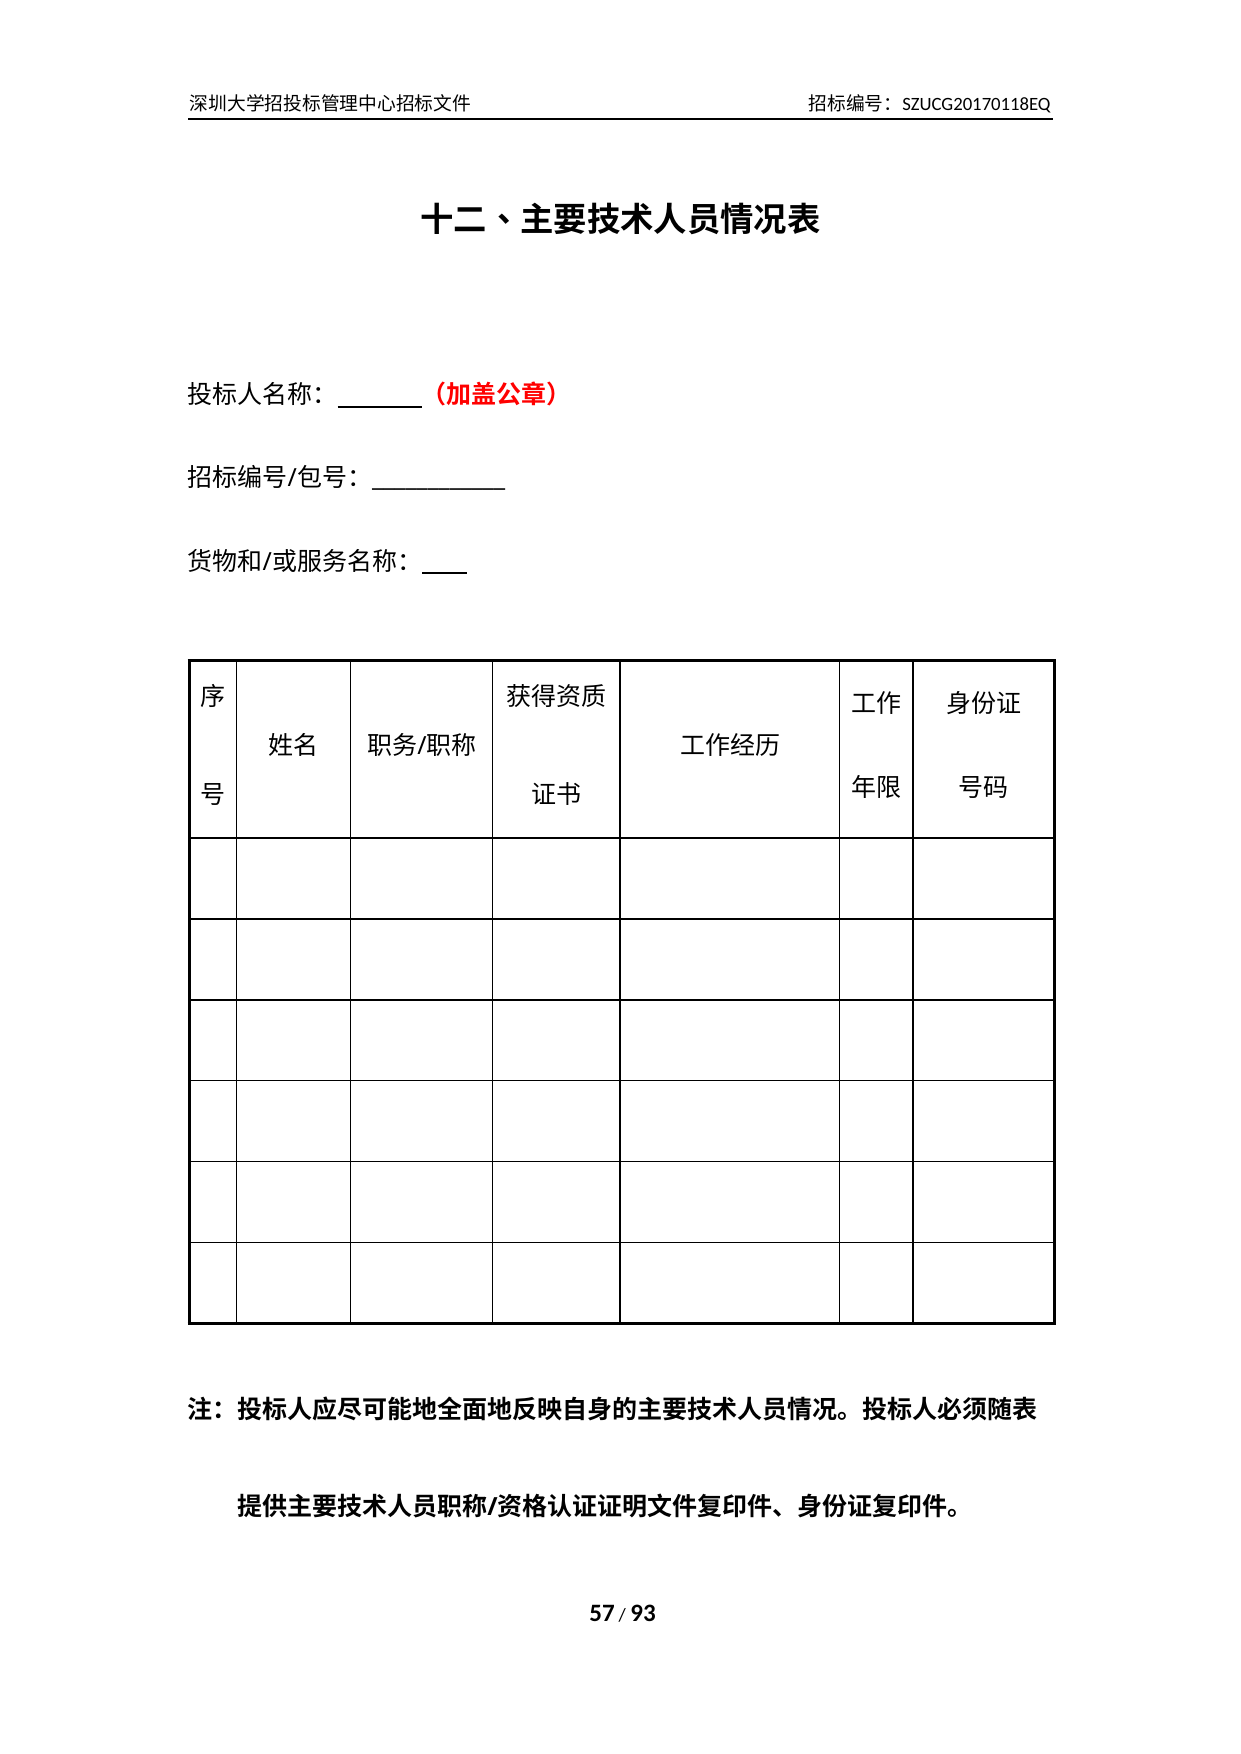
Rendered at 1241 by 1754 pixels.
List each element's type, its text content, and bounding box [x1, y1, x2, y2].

table_cell [840, 839, 912, 918]
table_header 序号 [191, 662, 236, 837]
text 货物和/或服务名称： [187, 527, 1053, 592]
table_cell [237, 1243, 350, 1322]
table_cell [191, 920, 236, 999]
table_header 姓名 [237, 662, 350, 837]
table_header 获得资质证书 [493, 662, 619, 837]
table_cell [351, 920, 492, 999]
table_cell [351, 1162, 492, 1241]
subtitle 十二、主要技术人员情况表 [187, 186, 1053, 251]
table_cell [914, 1001, 1053, 1080]
table_cell [191, 1001, 236, 1080]
table_cell [493, 1162, 619, 1241]
table_cell [351, 1243, 492, 1322]
table_cell [237, 1162, 350, 1241]
table_cell [191, 1243, 236, 1322]
table_cell [840, 1243, 912, 1322]
table_cell [351, 1001, 492, 1080]
table_cell [493, 1243, 619, 1322]
table_cell [621, 839, 839, 918]
table_cell [621, 920, 839, 999]
table_cell [840, 1081, 912, 1161]
table_cell [840, 1162, 912, 1241]
table_cell [237, 920, 350, 999]
table_cell [621, 1162, 839, 1241]
table_cell [493, 920, 619, 999]
table_cell [351, 1081, 492, 1161]
table_cell [351, 839, 492, 918]
table_cell [914, 839, 1053, 918]
table_cell [840, 920, 912, 999]
table_cell [237, 839, 350, 918]
table_cell [493, 839, 619, 918]
table_cell [840, 1001, 912, 1080]
table_cell [237, 1081, 350, 1161]
table_cell [191, 1081, 236, 1161]
table_header 工作经历 [621, 662, 839, 837]
table_cell [621, 1001, 839, 1080]
text 投标人名称： （加盖公章） [187, 360, 1053, 425]
table_cell [191, 839, 236, 918]
table_cell [914, 1081, 1053, 1161]
text 注：投标人应尽可能地全面地反映自身的主要技术人员情况。投标人必须随表提供主要技术人员职称/资格认证证明文件复印件、身份证复印件。 [187, 1375, 1053, 1537]
table_cell [493, 1001, 619, 1080]
table_cell [493, 1081, 619, 1161]
table_header 身份证 号码 [914, 662, 1053, 837]
table_cell [914, 1243, 1053, 1322]
table_cell [621, 1081, 839, 1161]
table_cell [914, 920, 1053, 999]
table_header 工作 年限 [840, 662, 912, 837]
table_cell [914, 1162, 1053, 1241]
table_cell [621, 1243, 839, 1322]
table_header 职务/职称 [351, 662, 492, 837]
text 招标编号/包号：____________ [187, 443, 1053, 508]
table_cell [191, 1162, 236, 1241]
table_cell [237, 1001, 350, 1080]
